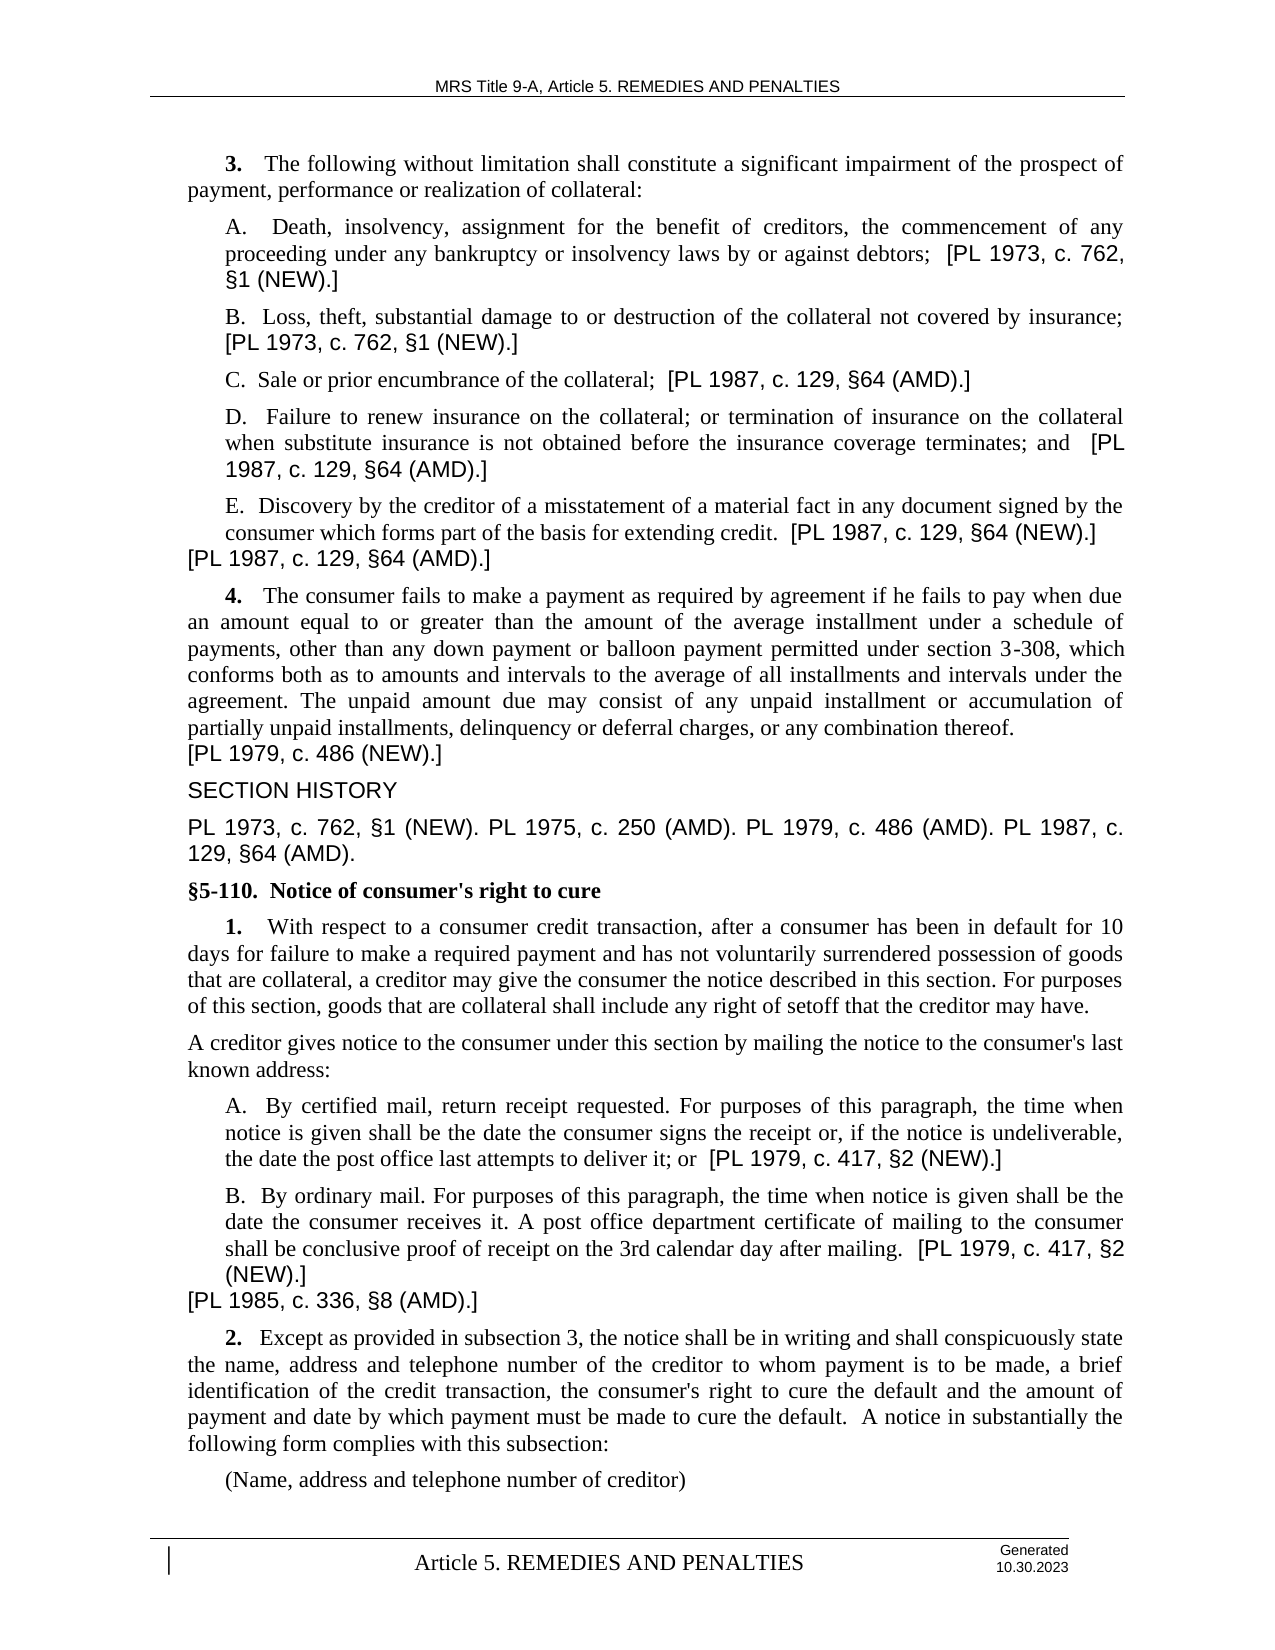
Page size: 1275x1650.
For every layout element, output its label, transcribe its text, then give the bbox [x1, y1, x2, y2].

text 1. With respect to a consumer credit transaction, after a consumer has been in default for 10 days for failure to make a required payment and has not voluntarily surrendered possession of goods that are collateral, a creditor may give the consumer the notice described in this section. For purposes of this section, goods that are collateral shall include any right of setoff that the creditor may have. [187, 913, 1125, 1019]
text A. Death, insolvency, assignment for the benefit of creditors, the commencement of any proceeding under any bankruptcy or insolvency laws by or against debtors; [PL 1973, c. 762, §1 (NEW).] [225, 213, 1125, 292]
text SECTION HISTORY [187, 777, 1125, 803]
text 4. The consumer fails to make a payment as required by agreement if he fails to pay when due an amount equal to or greater than the amount of the average installment under a schedule of payments, other than any down payment or balloon payment permitted under section 3‑308, which conforms both as to amounts and intervals to the average of all installments and intervals under the agreement. The unpaid amount due may consist of any unpaid installment or accumulation of partially unpaid installments, delinquency or deferral charges, or any combination thereof. [187, 582, 1125, 740]
text E. Discovery by the creditor of a misstatement of a material fact in any document signed by the consumer which forms part of the basis for extending credit. [PL 1987, c. 129, §64 (NEW).] [225, 492, 1125, 545]
text B. Loss, theft, substantial damage to or destruction of the collateral not covered by insurance; [PL 1973, c. 762, §1 (NEW).] [225, 303, 1125, 355]
text [PL 1979, c. 486 (NEW).] [187, 740, 1125, 766]
text PL 1973, c. 762, §1 (NEW). PL 1975, c. 250 (AMD). PL 1979, c. 486 (AMD). PL 1987, c. 129, §64 (AMD). [187, 813, 1125, 866]
text §5-110. Notice of consumer's right to cure [187, 877, 1125, 903]
text 2. Except as provided in subsection 3, the notice shall be in writing and shall conspicuously state the name, address and telephone number of the creditor to whom payment is to be made, a brief identification of the credit transaction, the consumer's right to cure the default and the amount of payment and date by which payment must be made to cure the default. A notice in substantially the following form complies with this subsection: [187, 1324, 1125, 1456]
text [PL 1985, c. 336, §8 (AMD).] [187, 1287, 1125, 1314]
text 3. The following without limitation shall constitute a significant impairment of the prospect of payment, performance or realization of collateral: [187, 150, 1125, 203]
text A. By certified mail, return receipt requested. For purposes of this paragraph, the time when notice is given shall be the date the consumer signs the receipt or, if the notice is undeliverable, the date the post office last attempts to deliver it; or [PL 1979, c. 417, §2 (NEW).] [225, 1092, 1125, 1172]
text C. Sale or prior encumbrance of the collateral; [PL 1987, c. 129, §64 (AMD).] [225, 366, 1125, 392]
text D. Failure to renew insurance on the collateral; or termination of insurance on the collateral when substitute insurance is not obtained before the insurance coverage terminates; and [PL 1987, c. 129, §64 (AMD).] [225, 403, 1125, 482]
text B. By ordinary mail. For purposes of this paragraph, the time when notice is given shall be the date the consumer receives it. A post office department certificate of mailing to the consumer shall be conclusive proof of receipt on the 3rd calendar day after mailing. [PL 1979, c. 417, §2 (NEW).] [225, 1182, 1125, 1287]
text (Name, address and telephone number of creditor) [225, 1466, 1125, 1493]
text A creditor gives notice to the consumer under this section by mailing the notice to the consumer's last known address: [187, 1029, 1125, 1082]
text [PL 1987, c. 129, §64 (AMD).] [187, 545, 1125, 571]
